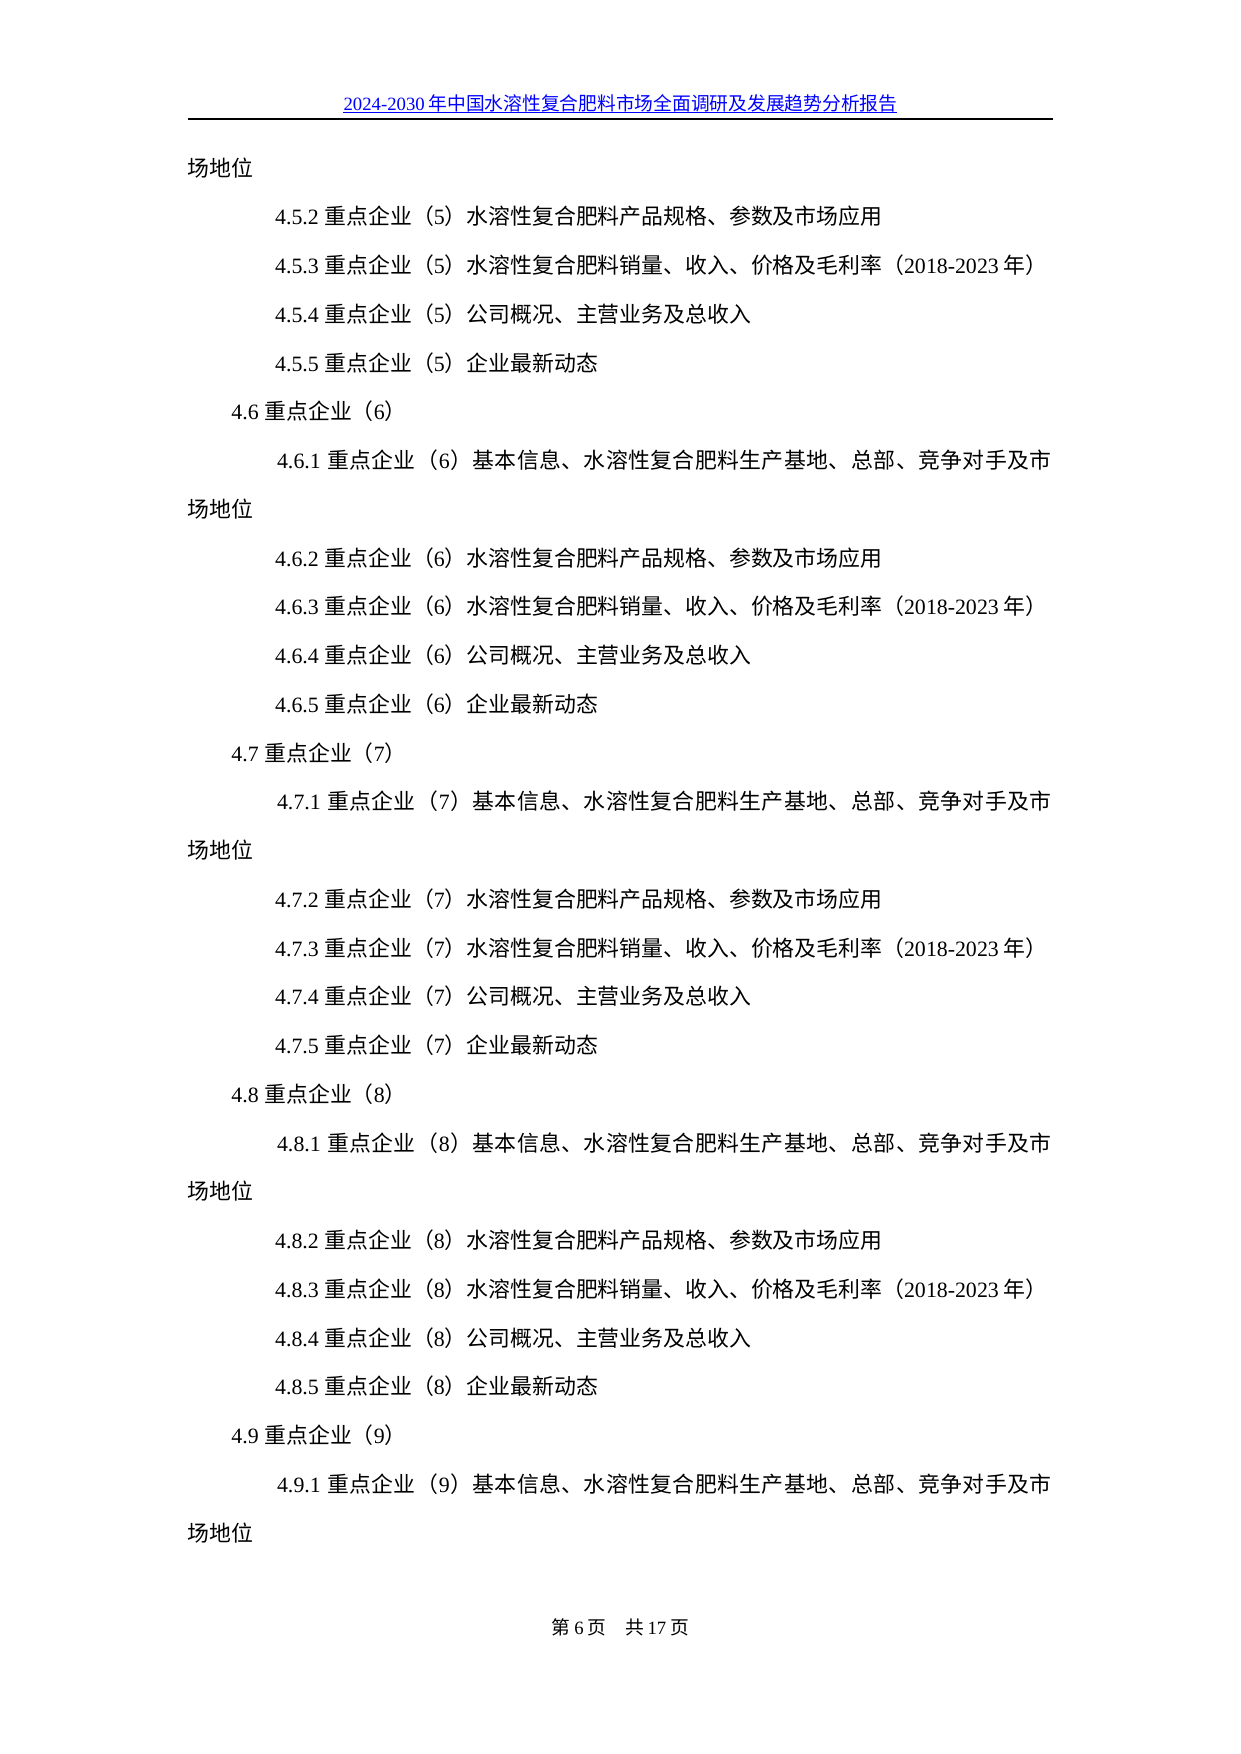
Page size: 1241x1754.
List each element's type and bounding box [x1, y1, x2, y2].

text [187, 150, 1053, 1548]
